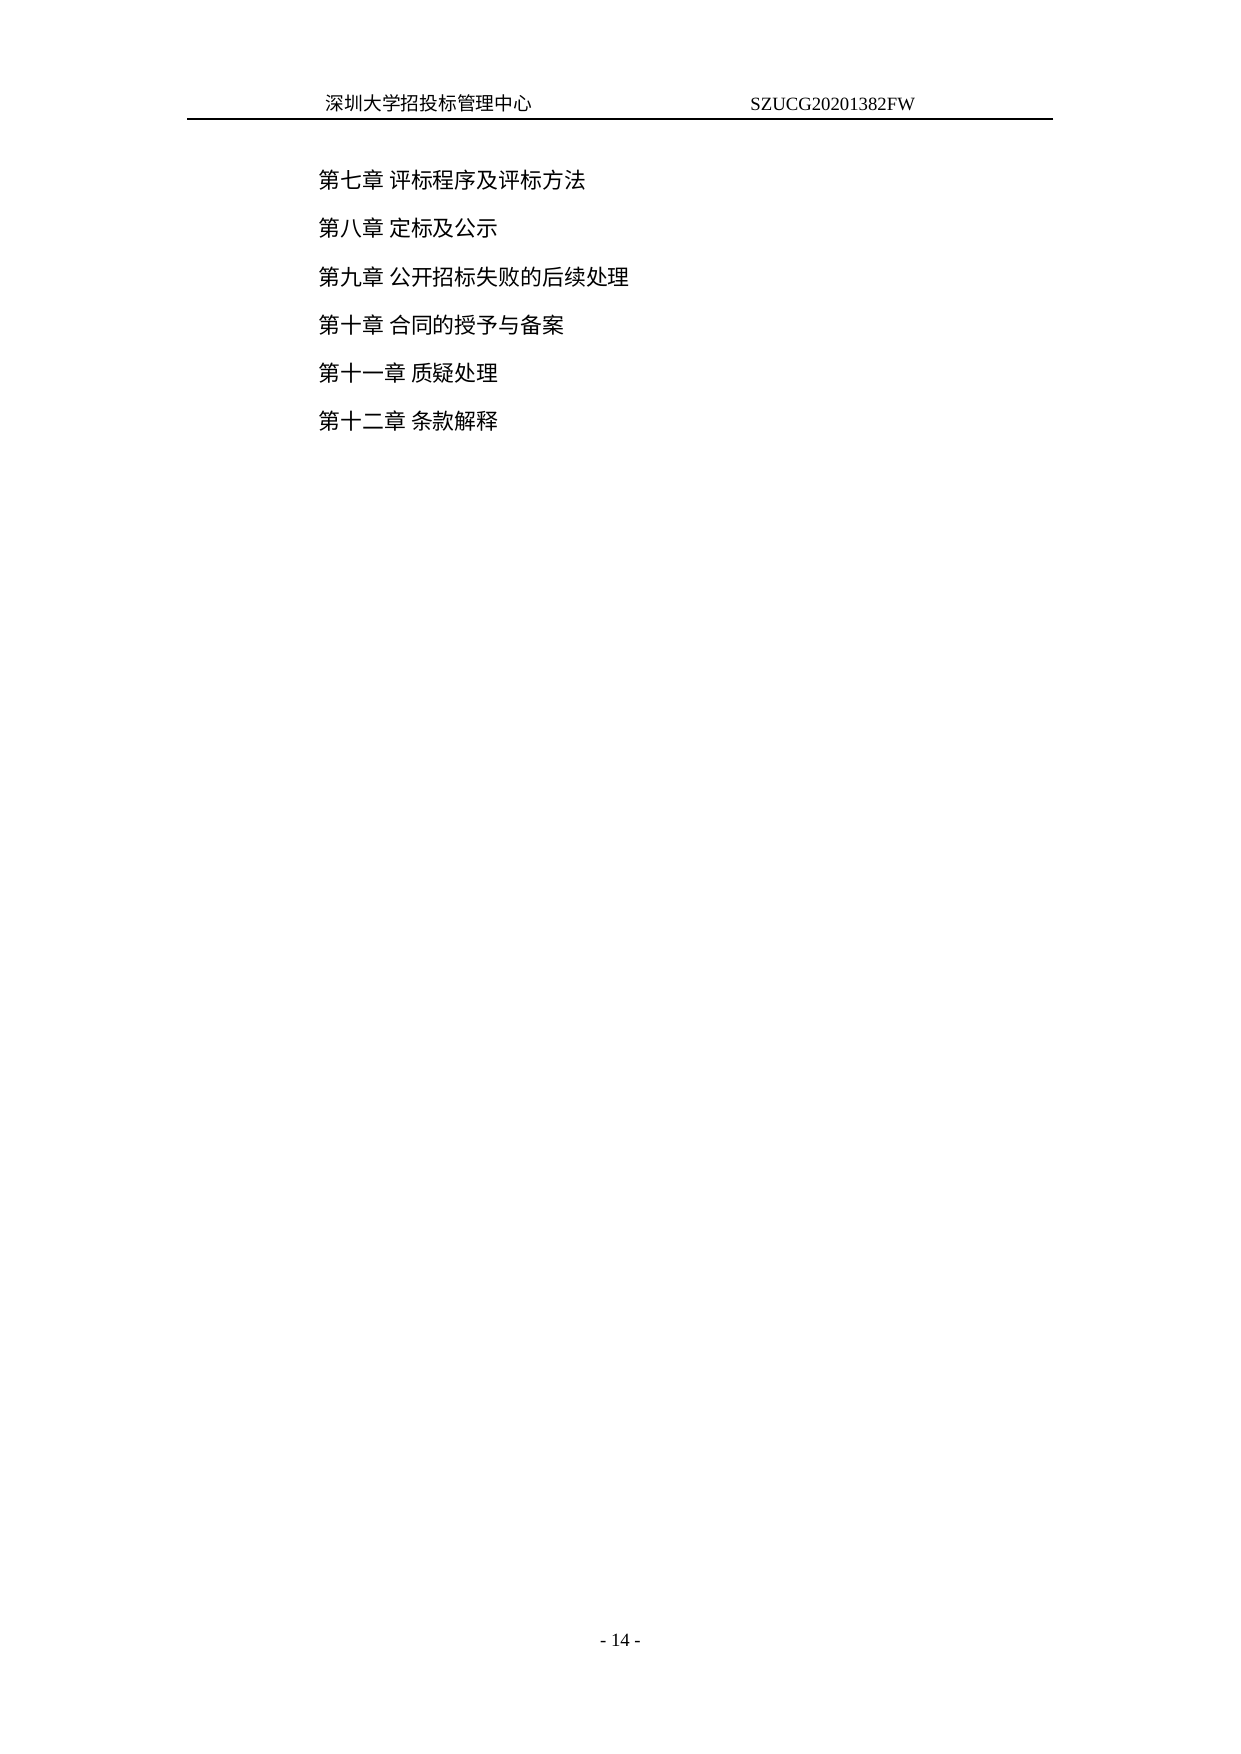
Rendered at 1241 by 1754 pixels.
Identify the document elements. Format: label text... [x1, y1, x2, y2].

text 第十章 合同的授予与备案 [253, 299, 1053, 348]
text 第七章 评标程序及评标方法 [253, 155, 1053, 203]
text 第十二章 条款解释 [253, 396, 1053, 444]
text 第十一章 质疑处理 [253, 348, 1053, 396]
text 第九章 公开招标失败的后续处理 [253, 251, 1053, 299]
text 第八章 定标及公示 [253, 203, 1053, 251]
